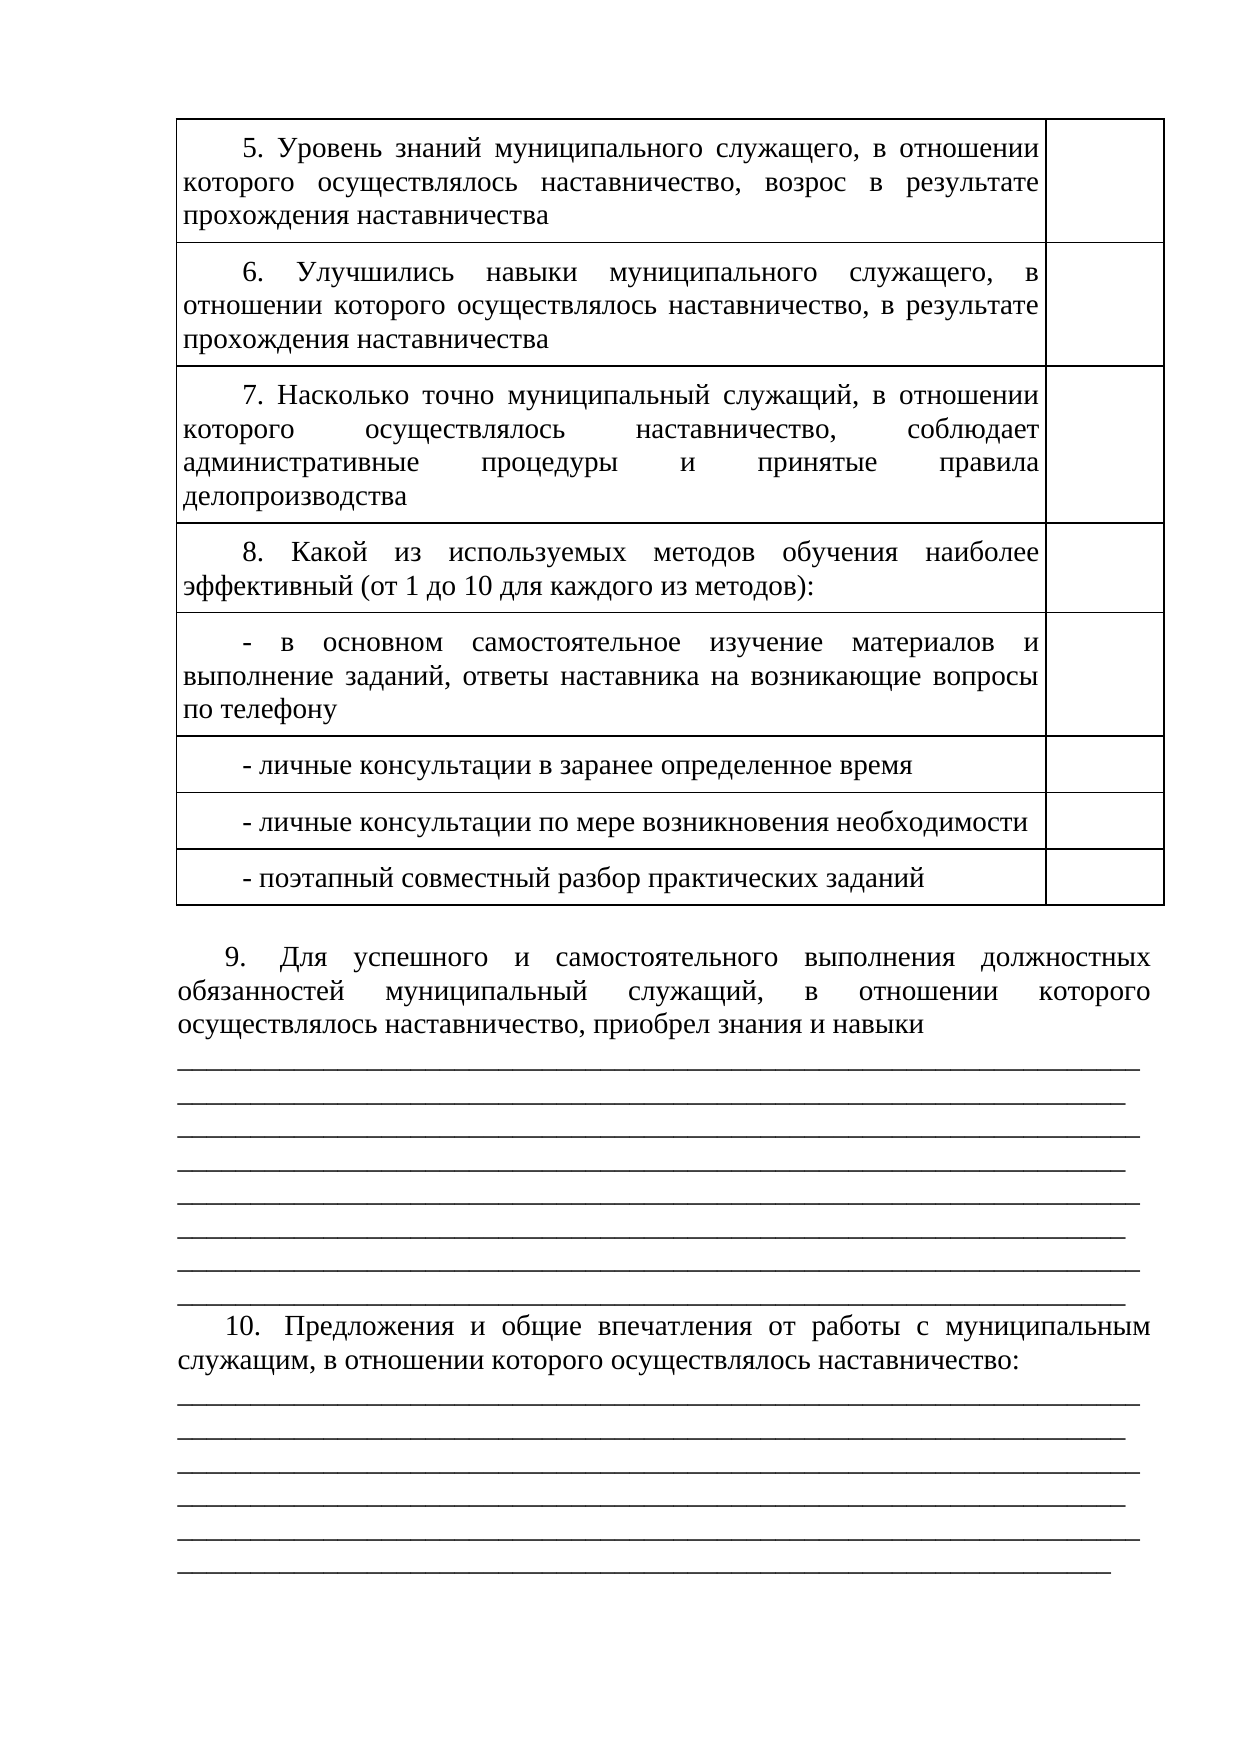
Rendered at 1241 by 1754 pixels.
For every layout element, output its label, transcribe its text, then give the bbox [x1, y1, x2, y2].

text 9. Для успешного и самостоятельного выполнения должностных обязанностей муниципальный служащий, в отношении которого осуществлялось наставничество, приобрел знания и навыки [177, 939, 1152, 1040]
text ___________________________________________________________________________________________________________________________________ [177, 1040, 1152, 1107]
table_cell - личные консультации в заранее определенное время [177, 737, 1045, 792]
table_cell - поэтапный совместный разбор практических заданий [177, 850, 1045, 904]
text ___________________________________________________________________________________________________________________________________ [177, 1107, 1152, 1174]
table_cell [1047, 120, 1163, 242]
table_cell [1047, 737, 1163, 792]
text 10. Предложения и общие впечатления от работы с муниципальным служащим, в отношении которого осуществлялось наставничество: [177, 1308, 1152, 1376]
text ___________________________________________________________________________________________________________________________________ [177, 1376, 1152, 1443]
table_cell 6. Улучшились навыки муниципального служащего, в отношении которого осуществлялось наставничество, в результате прохождения наставничества [177, 243, 1045, 365]
table_cell 7. Насколько точно муниципальный служащий, в отношении которого осуществлялось наставничество, соблюдает административные процедуры и принятые правила делопроизводства [177, 367, 1045, 522]
table_cell [1047, 243, 1163, 365]
table_cell [1047, 613, 1163, 735]
text __________________________________________________________________________________________________________________________________ [177, 1510, 1152, 1577]
table_cell [1047, 524, 1163, 612]
table_cell 5. Уровень знаний муниципального служащего, в отношении которого осуществлялось наставничество, возрос в результате прохождения наставничества [177, 120, 1045, 242]
text ___________________________________________________________________________________________________________________________________ [177, 1174, 1152, 1241]
table_cell - личные консультации по мере возникновения необходимости [177, 793, 1045, 848]
table_cell - в основном самостоятельное изучение материалов и выполнение заданий, ответы наставника на возникающие вопросы по телефону [177, 613, 1045, 735]
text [177, 1443, 1152, 1510]
table_cell 8. Какой из используемых методов обучения наиболее эффективный (от 1 до 10 для каждого из методов): [177, 524, 1045, 612]
table_cell [1047, 850, 1163, 904]
table_cell [1047, 793, 1163, 848]
table_cell [1047, 367, 1163, 522]
text ___________________________________________________________________________________________________________________________________ [177, 1241, 1152, 1308]
